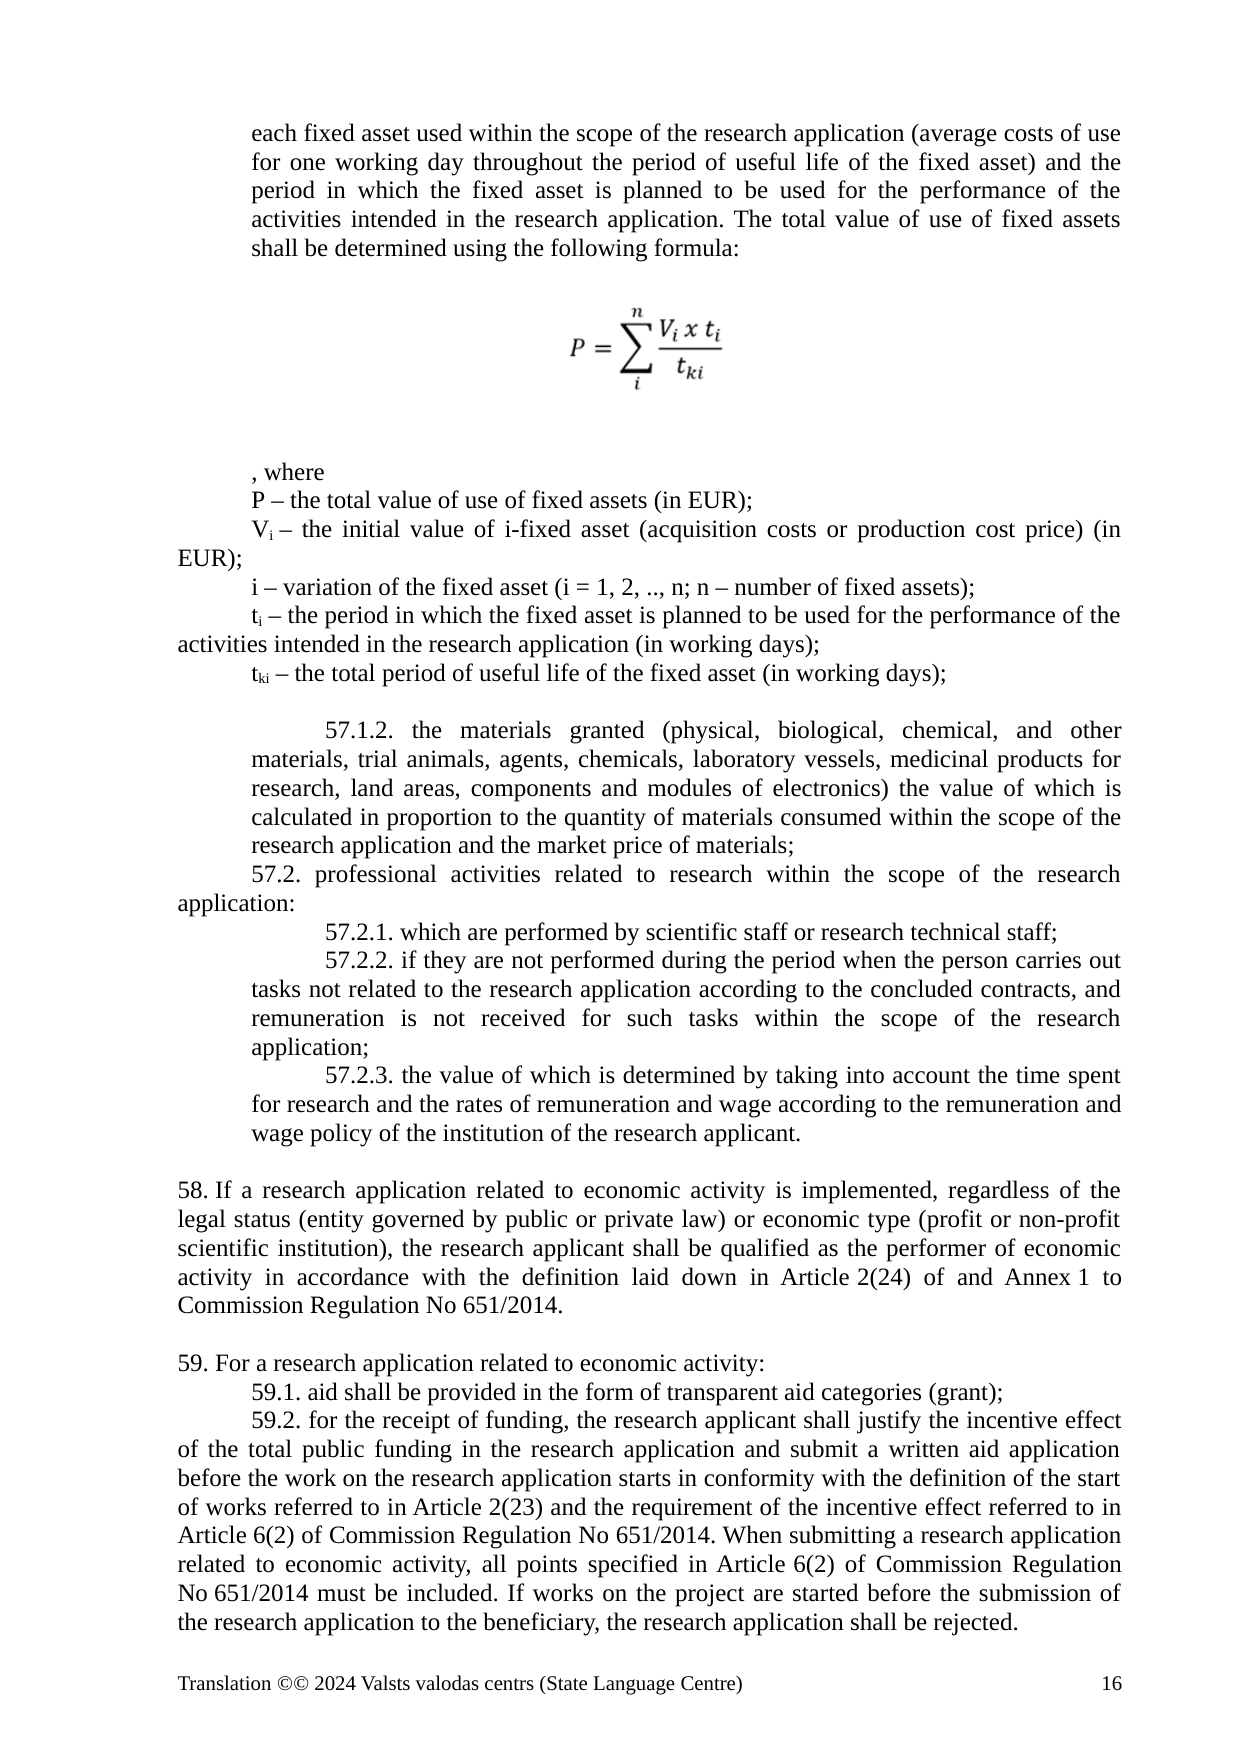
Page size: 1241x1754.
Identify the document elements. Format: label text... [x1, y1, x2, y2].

text 59.1. aid shall be provided in the form of transparent aid categories (grant); [177, 1377, 1122, 1406]
text , where [177, 457, 1122, 486]
text P – the total value of use of fixed assets (in EUR); [177, 486, 1122, 514]
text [251, 118, 1122, 262]
text 59. For a research application related to economic activity: [177, 1348, 1122, 1377]
text 57.1.2. the materials granted (physical, biological, chemical, and other materials, trial animals, agents, chemicals, laboratory vessels, medicinal products for research, land areas, components and modules of electronics) the value of which is calculated in proportion to the quantity of materials consumed within the scope of the research application and the market price of materials; [251, 716, 1122, 859]
text i – variation of the fixed asset (i = 1, 2, .., n; n – number of fixed assets); [177, 572, 1122, 601]
text tki – the total period of useful life of the fixed asset (in working days); [177, 658, 1122, 687]
text 57.2. professional activities related to research within the scope of the research application: [177, 859, 1122, 917]
text 57.2.2. if they are not performed during the period when the person carries out tasks not related to the research application according to the concluded contracts, and remuneration is not received for such tasks within the scope of the research application; [251, 946, 1122, 1061]
text 58. If a research application related to economic activity is implemented, regardless of the legal status (entity governed by public or private law) or economic type (profit or non-profit scientific institution), the research applicant shall be qualified as the performer of economic activity in accordance with the definition laid down in Article 2(24) of and Annex 1 to Commission Regulation No 651/2014. [177, 1176, 1122, 1319]
picture [555, 290, 744, 429]
text 57.2.3. the value of which is determined by taking into account the time spent for research and the rates of remuneration and wage according to the remuneration and wage policy of the institution of the research applicant. [251, 1061, 1122, 1147]
text 59.2. for the receipt of funding, the research applicant shall justify the incentive effect of the total public funding in the research application and submit a written aid application before the work on the research application starts in conformity with the definition of the start of works referred to in Article 2(23) and the requirement of the incentive effect referred to in Article 6(2) of Commission Regulation No 651/2014. When submitting a research application related to economic activity, all points specified in Article 6(2) of Commission Regulation No 651/2014 must be included. If works on the project are started before the submission of the research application to the beneficiary, the research application shall be rejected. [177, 1406, 1122, 1636]
text ti – the period in which the fixed asset is planned to be used for the performance of the activities intended in the research application (in working days); [177, 601, 1122, 658]
text Vi – the initial value of i-fixed asset (acquisition costs or production cost price) (in EUR); [177, 514, 1122, 572]
text 57.2.1. which are performed by scientific staff or research technical staff; [251, 917, 1122, 946]
